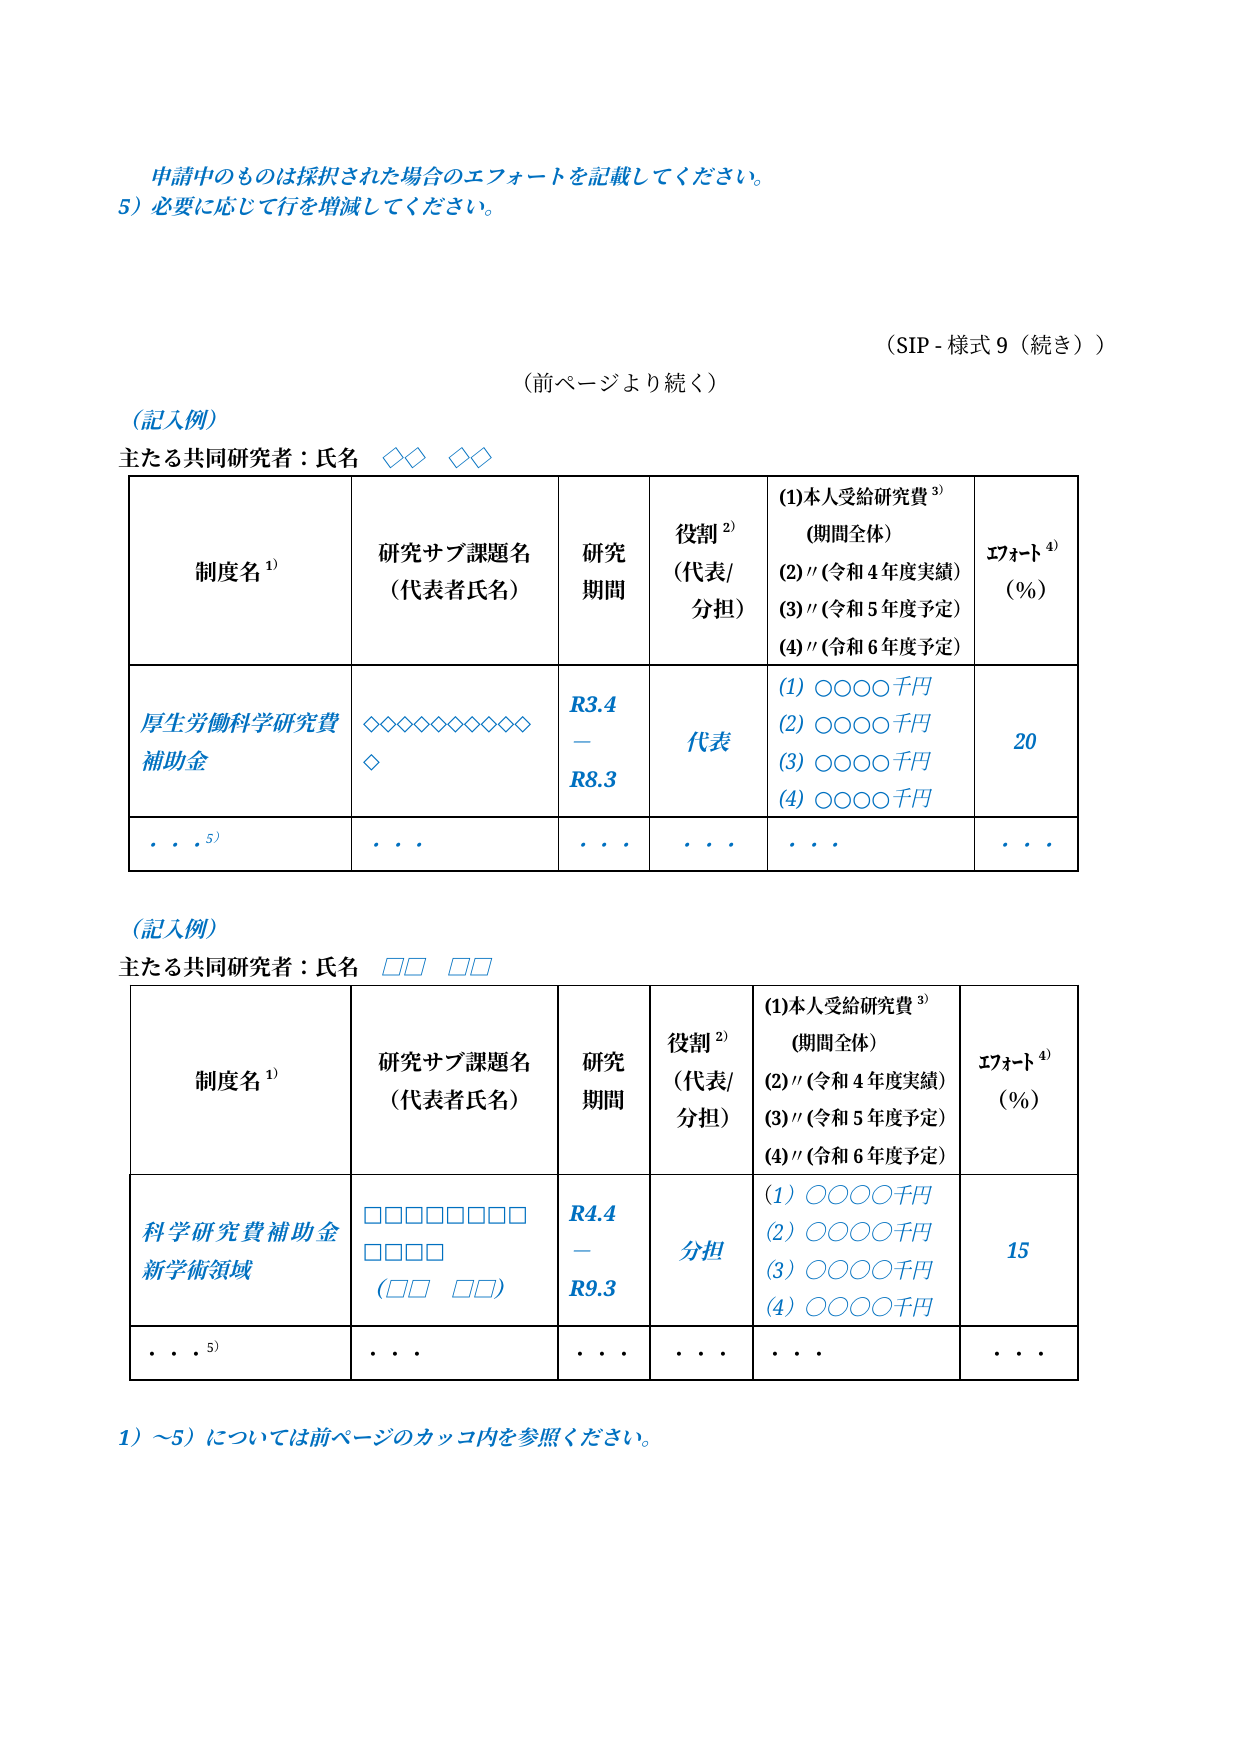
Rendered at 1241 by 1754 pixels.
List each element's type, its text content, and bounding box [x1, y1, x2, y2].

table_cell ・・・ [975, 818, 1077, 870]
table_cell 分担 [651, 1175, 752, 1325]
text 5）必要に応じて行を増減してください。 [118, 190, 1122, 221]
table_header 制度名1） [131, 986, 350, 1173]
table_header 役割2） （代表/ 分担） [651, 986, 752, 1173]
table_header 研究サブ課題名 （代表者氏名） [352, 477, 558, 664]
table_cell ◇◇◇◇◇◇◇◇◇◇◇ [352, 666, 558, 816]
text 主たる共同研究者：氏名 □□ □□ [118, 947, 954, 984]
table_header 制度名1） [130, 477, 351, 664]
text 主たる共同研究者：氏名 ◇◇ ◇◇ [118, 438, 1122, 475]
table_cell ・・・ [754, 1327, 959, 1379]
table_header (1)本人受給研究費3） (期間全体） (2)〃(令和4年度実績） (3)〃(令和5年度予定） (4)〃(令和6年度予定） [768, 477, 974, 664]
text （記入例） [118, 400, 1122, 438]
table_cell ・・・ [559, 818, 649, 870]
table_cell ・・・5） [131, 1327, 350, 1379]
table_cell ・・・ [768, 818, 974, 870]
table_cell R4.4 － R9.3 [559, 1175, 649, 1325]
text （前ページより続く） [118, 363, 1122, 400]
table_cell □□□□□□□□□□□□ （□□ □□） [352, 1175, 557, 1325]
table_cell 科学研究費補助金 新学術領域 [131, 1175, 350, 1325]
table_cell ・・・ [352, 818, 558, 870]
table_header (1)本人受給研究費3） (期間全体） (2)〃(令和4年度実績） (3)〃(令和5年度予定） (4)〃(令和6年度予定） [754, 986, 959, 1173]
table_cell R3.4 － R8.3 [559, 666, 649, 816]
table_cell ・・・ [961, 1327, 1077, 1379]
text 1）～5）については前ページのカッコ内を参照ください。 [118, 1418, 1122, 1452]
table_header 研究 期間 [559, 477, 649, 664]
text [118, 161, 1122, 190]
table_cell ・・・5） [130, 818, 351, 870]
table_cell 代表 [650, 666, 767, 816]
text （SIP - 様式9（続き）） [118, 325, 1117, 363]
table_cell ・・・ [650, 818, 767, 870]
table_cell (1) ○○○○千円 (2) ○○○○千円 (3) ○○○○千円 (4) ○○○○千円 [768, 666, 974, 816]
table_header ｴﾌｫｰﾄ4） （％） [961, 986, 1077, 1173]
text （記入例） [118, 909, 1122, 947]
table_cell （1）○○○○千円 （2）○○○○千円 （3）○○○○千円 （4）○○○○千円 [754, 1175, 959, 1325]
table_cell ・・・ [559, 1327, 649, 1379]
table_header 研究サブ課題名 （代表者氏名） [352, 986, 557, 1173]
table_cell 15 [961, 1175, 1077, 1325]
table_cell ・・・ [651, 1327, 752, 1379]
table_cell 20 [975, 666, 1077, 816]
table_header 役割2） （代表/ 分担） [650, 477, 767, 664]
table_header 研究 期間 [559, 986, 649, 1173]
table_header ｴﾌｫｰﾄ4） （％） [975, 477, 1077, 664]
table_cell 厚生労働科学研究費補助金 [130, 666, 351, 816]
table_cell ・・・ [352, 1327, 557, 1379]
